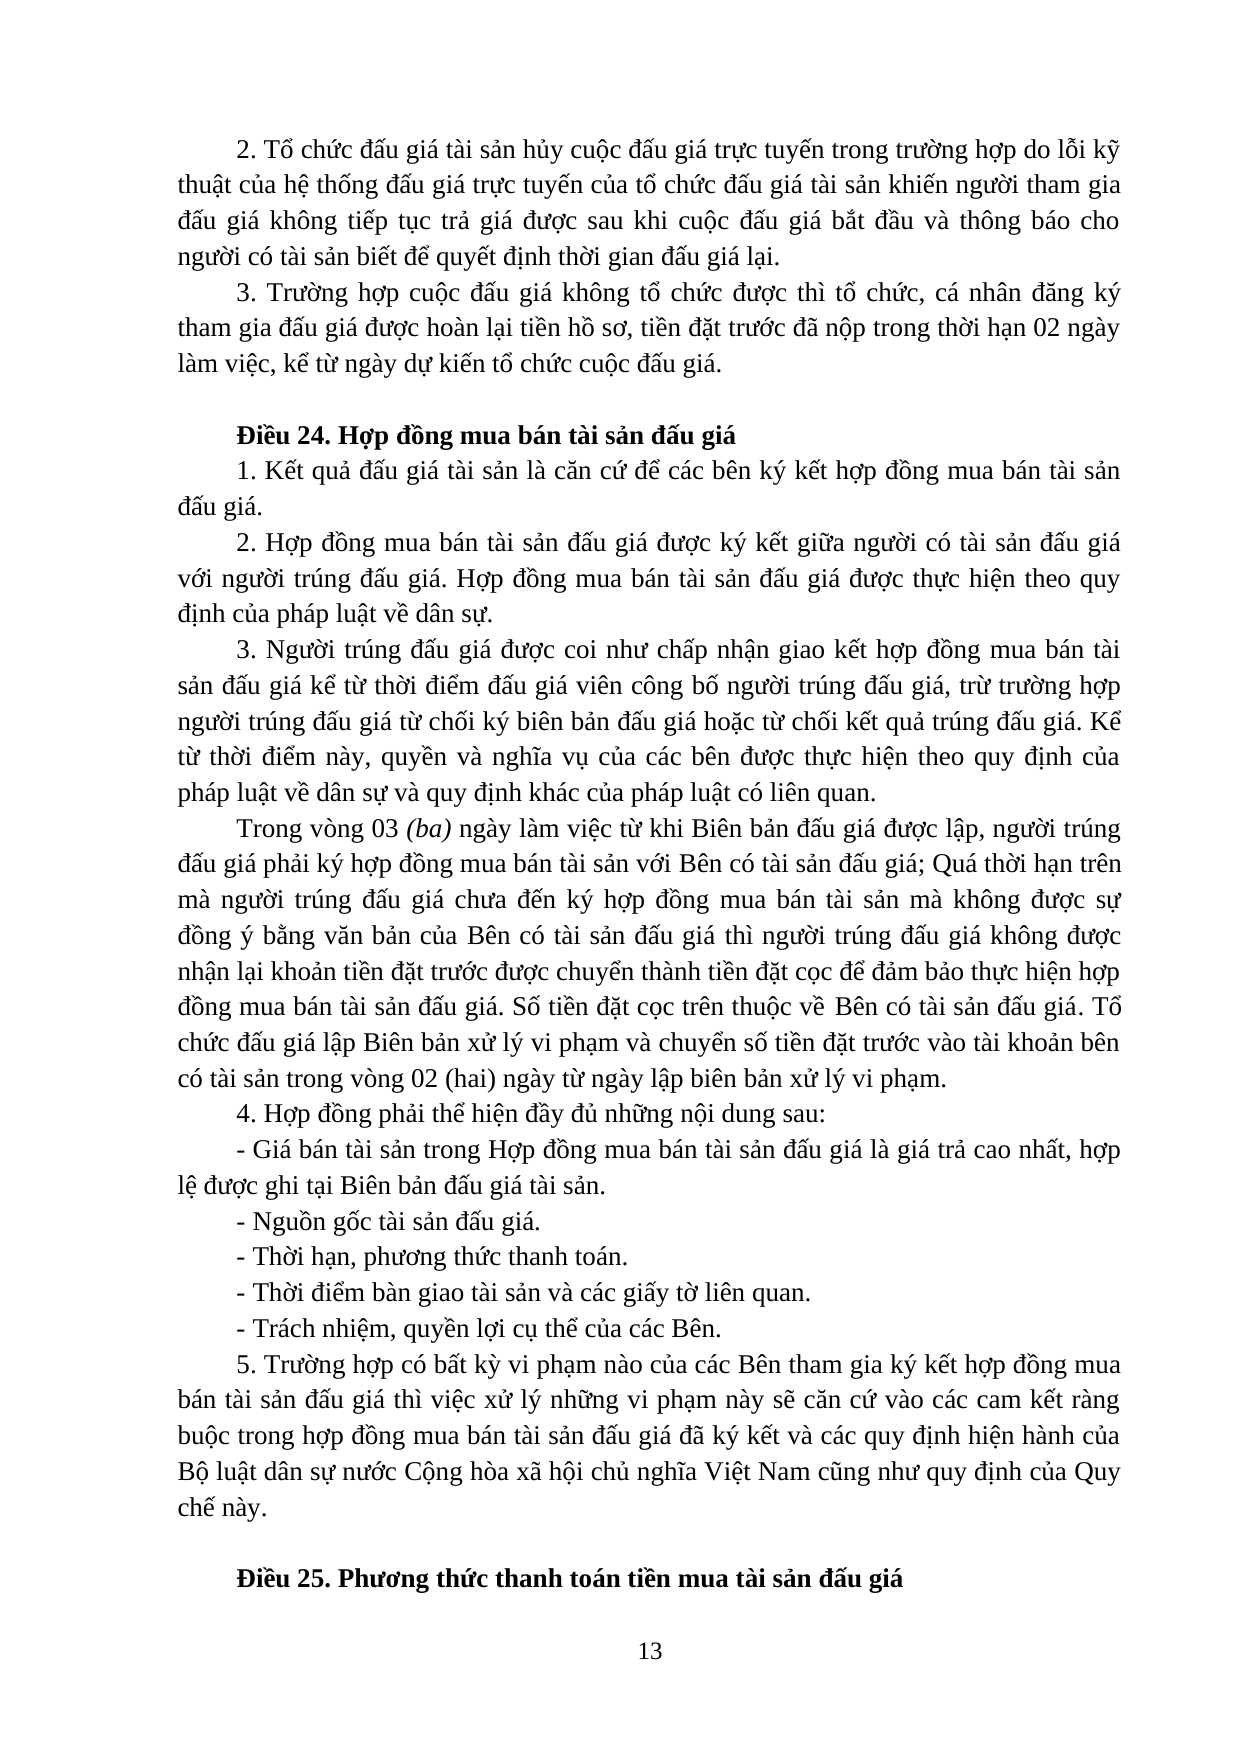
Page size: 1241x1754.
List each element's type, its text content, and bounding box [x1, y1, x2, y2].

text 5. Trường hợp có bất kỳ vi phạm nào của các Bên tham gia ký kết hợp đồng mua bán tài sản đấu giá thì việc xử lý những vi phạm này sẽ căn cứ vào các cam kết ràng buộc trong hợp đồng mua bán tài sản đấu giá đã ký kết và các quy định hiện hành của Bộ luật dân sự nước Cộng hòa xã hội chủ nghĩa Việt Nam cũng như quy định của Quy chế này. [177, 1348, 1122, 1522]
text 2. Tổ chức đấu giá tài sản hủy cuộc đấu giá trực tuyến trong trường hợp do lỗi kỹ thuật của hệ thống đấu giá trực tuyến của tổ chức đấu giá tài sản khiến người tham gia đấu giá không tiếp tục trả giá được sau khi cuộc đấu giá bắt đầu và thông báo cho người có tài sản biết để quyết định thời gian đấu giá lại. [177, 133, 1122, 271]
text - Trách nhiệm, quyền lợi cụ thể của các Bên. [177, 1312, 1122, 1343]
text - Giá bán tài sản trong Hợp đồng mua bán tài sản đấu giá là giá trả cao nhất, hợp lệ được ghi tại Biên bản đấu giá tài sản. [177, 1133, 1122, 1200]
text - Nguồn gốc tài sản đấu giá. [177, 1205, 1122, 1236]
text Trong vòng 03 (ba) ngày làm việc từ khi Biên bản đấu giá được lập, người trúng đấu giá phải ký hợp đồng mua bán tài sản với Bên có tài sản đấu giá; Quá thời hạn trên mà người trúng đấu giá chưa đến ký hợp đồng mua bán tài sản mà không được sự đồng ý bằng văn bản của Bên có tài sản đấu giá thì người trúng đấu giá không được nhận lại khoản tiền đặt trước được chuyển thành tiền đặt cọc để đảm bảo thực hiện hợp đồng mua bán tài sản đấu giá. Số tiền đặt cọc trên thuộc về Bên có tài sản đấu giá. Tổ chức đấu giá lập Biên bản xử lý vi phạm và chuyển số tiền đặt trước vào tài khoản bên có tài sản trong vòng 02 (hai) ngày từ ngày lập biên bản xử lý vi phạm. [177, 812, 1122, 1093]
text Điều 25. Phương thức thanh toán tiền mua tài sản đấu giá [177, 1562, 1122, 1593]
text 2. Hợp đồng mua bán tài sản đấu giá được ký kết giữa người có tài sản đấu giá với người trúng đấu giá. Hợp đồng mua bán tài sản đấu giá được thực hiện theo quy định của pháp luật về dân sự. [177, 526, 1122, 628]
text - Thời điểm bàn giao tài sản và các giấy tờ liên quan. [177, 1276, 1122, 1307]
text Điều 24. Hợp đồng mua bán tài sản đấu giá [177, 419, 1122, 450]
text 4. Hợp đồng phải thể hiện đầy đủ những nội dung sau: [177, 1098, 1122, 1129]
text - Thời hạn, phương thức thanh toán. [177, 1241, 1122, 1272]
text 3. Người trúng đấu giá được coi như chấp nhận giao kết hợp đồng mua bán tài sản đấu giá kể từ thời điểm đấu giá viên công bố người trúng đấu giá, trừ trường hợp người trúng đấu giá từ chối ký biên bản đấu giá hoặc từ chối kết quả trúng đấu giá. Kể từ thời điểm này, quyền và nghĩa vụ của các bên được thực hiện theo quy định của pháp luật về dân sự và quy định khác của pháp luật có liên quan. [177, 633, 1122, 807]
text 3. Trường hợp cuộc đấu giá không tổ chức được thì tổ chức, cá nhân đăng ký tham gia đấu giá được hoàn lại tiền hồ sơ, tiền đặt trước đã nộp trong thời hạn 02 ngày làm việc, kể từ ngày dự kiến tổ chức cuộc đấu giá. [177, 276, 1122, 378]
text 1. Kết quả đấu giá tài sản là căn cứ để các bên ký kết hợp đồng mua bán tài sản đấu giá. [177, 454, 1122, 521]
